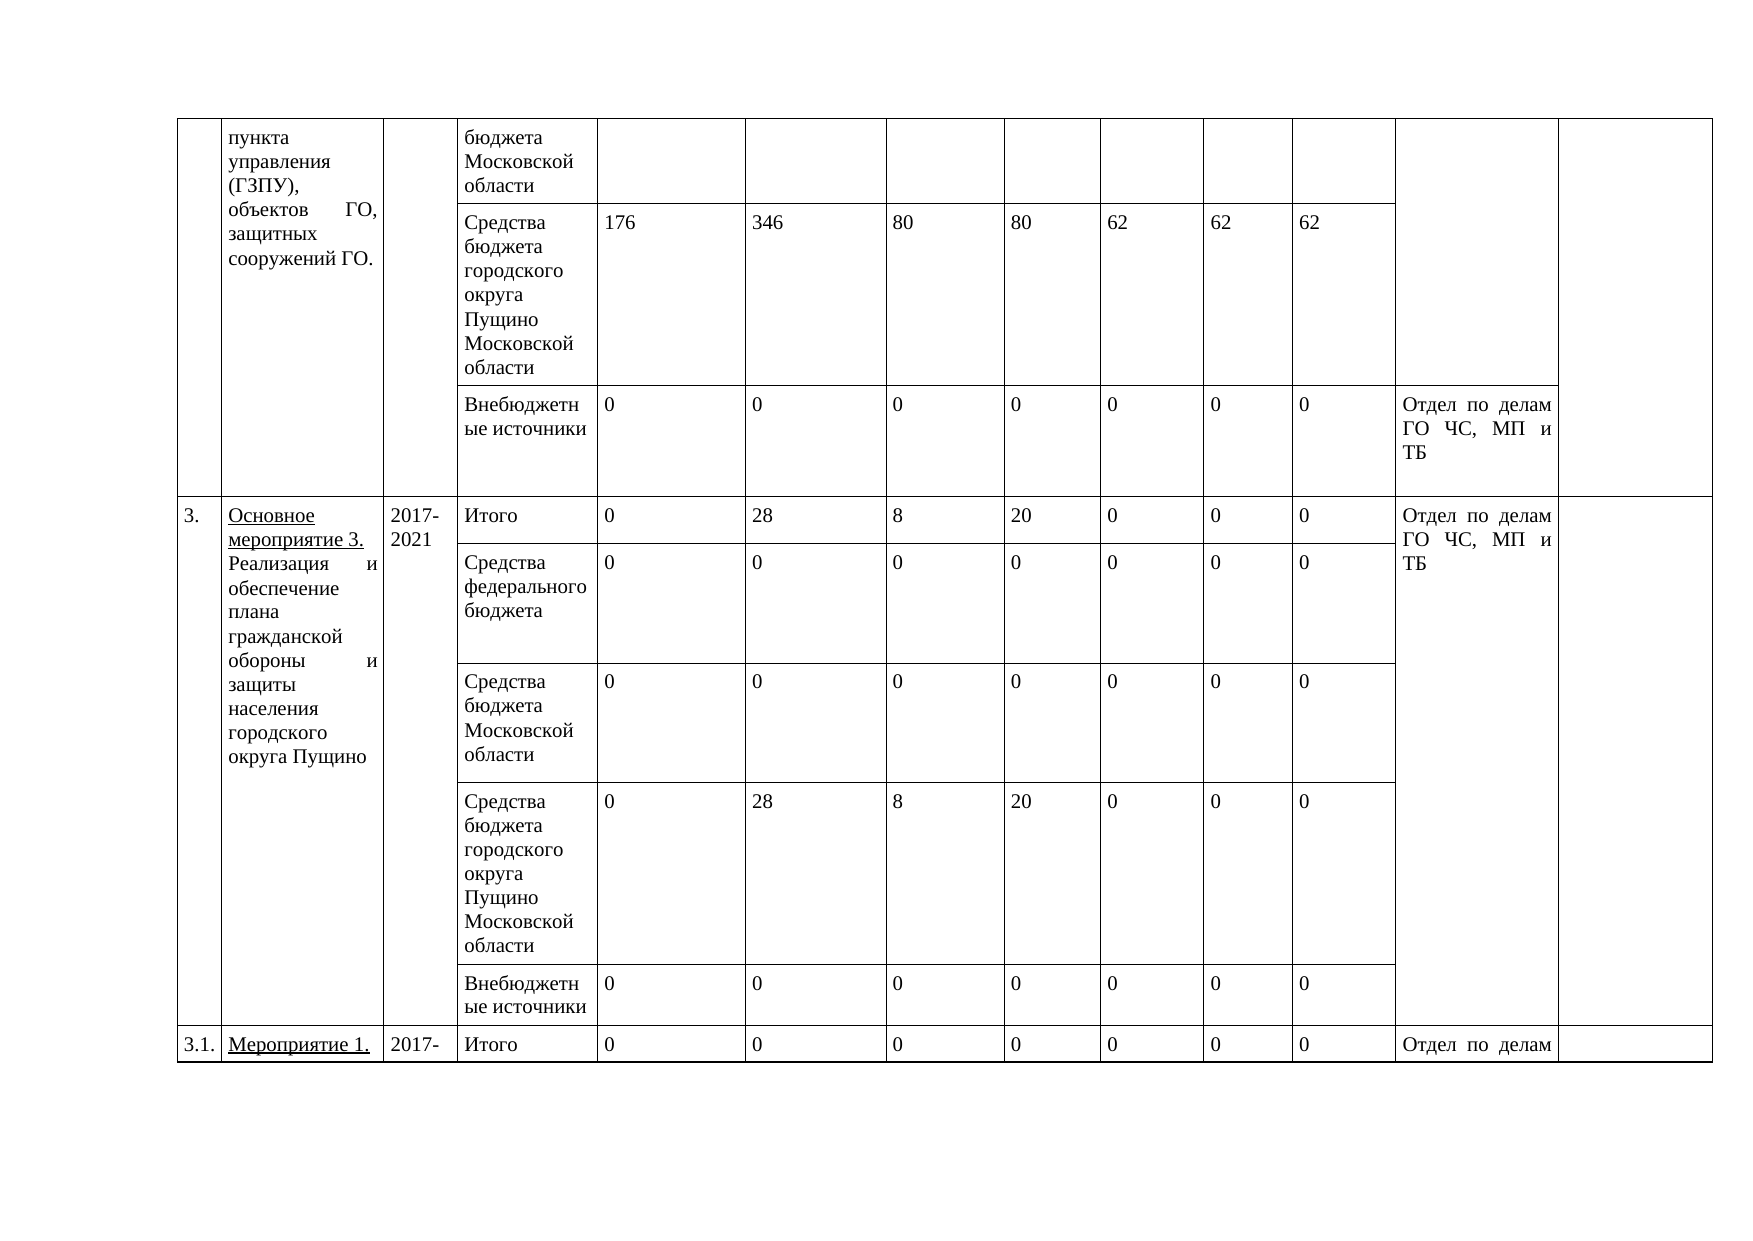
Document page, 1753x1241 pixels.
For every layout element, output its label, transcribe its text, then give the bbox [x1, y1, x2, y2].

table_cell 0 [1293, 544, 1395, 662]
table_cell 0 [1101, 664, 1203, 782]
table_cell 0 [887, 1026, 1004, 1061]
table_cell 0 [1293, 119, 1395, 203]
table_cell 20 [1005, 783, 1100, 963]
table_cell 0 [746, 544, 886, 662]
table_cell 0 [1005, 965, 1100, 1024]
table_cell 0 [1101, 544, 1203, 662]
table_cell 0 [1293, 386, 1395, 496]
table_cell 0 [598, 386, 745, 496]
table_cell 0 [598, 544, 745, 662]
table_cell 0 [598, 965, 745, 1024]
table_cell 0 [1204, 497, 1292, 543]
table_cell 62 [1204, 204, 1292, 384]
table_cell 0 [598, 1026, 745, 1061]
table_cell 0 [1293, 497, 1395, 543]
table_cell Внебюджетные источники [458, 965, 597, 1024]
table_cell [1396, 1026, 1558, 1061]
table_cell 0 [1101, 119, 1203, 203]
table_cell 0 [1204, 544, 1292, 662]
table_cell 0 [1101, 1026, 1203, 1061]
table_cell 62 [1101, 204, 1203, 384]
table_cell 0 [746, 1026, 886, 1061]
table_cell Средства бюджета Московской области [458, 664, 597, 782]
table_cell 0 [1204, 783, 1292, 963]
table_cell 3. [178, 497, 221, 1024]
table_cell 3.1. [178, 1026, 221, 1061]
table_cell 2017-2021 [384, 497, 457, 1024]
table_cell 0 [1204, 386, 1292, 496]
table_cell 28 [746, 497, 886, 543]
table_cell 0 [1204, 119, 1292, 203]
table_cell Внебюджетные источники [458, 386, 597, 496]
table_cell Отдел по делам ГО ЧС, МП и ТБ [1396, 386, 1558, 496]
table_cell 176 [598, 204, 745, 384]
table_cell 0 [1293, 1026, 1395, 1061]
table_cell Отдел по делам ГО ЧС, МП и ТБ [1396, 497, 1558, 1024]
table_cell Средства бюджета городского округа Пущино Московской области [458, 783, 597, 963]
table_cell 0 [746, 386, 886, 496]
table_cell 0 [1005, 1026, 1100, 1061]
table_cell 8 [887, 497, 1004, 543]
table_cell 0 [1293, 664, 1395, 782]
table_cell 0 [887, 386, 1004, 496]
table_cell 0 [746, 119, 886, 203]
table_cell 0 [1204, 1026, 1292, 1061]
table_cell 0 [887, 965, 1004, 1024]
table_cell 0 [1101, 965, 1203, 1024]
table_cell 0 [1293, 965, 1395, 1024]
table_cell 0 [746, 965, 886, 1024]
table_cell 0 [1005, 664, 1100, 782]
table_cell 80 [887, 204, 1004, 384]
table_cell 0 [887, 664, 1004, 782]
table_cell 0 [887, 119, 1004, 203]
table_cell 0 [1101, 497, 1203, 543]
table_cell 0 [598, 119, 745, 203]
table_cell 0 [1101, 783, 1203, 963]
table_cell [458, 119, 597, 203]
table_cell 2017-2021 [384, 1026, 457, 1061]
table_cell 0 [1005, 119, 1100, 203]
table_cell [222, 1026, 383, 1061]
table_cell 28 [746, 783, 886, 963]
table_cell Итого [458, 1026, 597, 1061]
table_cell [1559, 1026, 1712, 1061]
table_cell Итого [458, 497, 597, 543]
table_cell 0 [1005, 544, 1100, 662]
table_cell 0 [1293, 783, 1395, 963]
table_cell 80 [1005, 204, 1100, 384]
table_cell 0 [887, 544, 1004, 662]
table_cell 62 [1293, 204, 1395, 384]
table_cell Средства федерального бюджета [458, 544, 597, 662]
table_cell 20 [1005, 497, 1100, 543]
table_cell Основное мероприятие 3. Реализация и обеспечение плана гражданской обороны и защиты населения городского округа Пущино [222, 497, 383, 1024]
table_cell [1559, 497, 1712, 1024]
table_cell 0 [598, 664, 745, 782]
table_cell 346 [746, 204, 886, 384]
table_cell 0 [598, 783, 745, 963]
table_cell 0 [746, 664, 886, 782]
table_cell 0 [1005, 386, 1100, 496]
table_cell 0 [1204, 965, 1292, 1024]
table_cell 0 [598, 497, 745, 543]
table_cell 0 [1101, 386, 1203, 496]
table_cell 0 [1204, 664, 1292, 782]
table_cell Средства бюджета городского округа Пущино Московской области [458, 204, 597, 384]
table_cell 8 [887, 783, 1004, 963]
